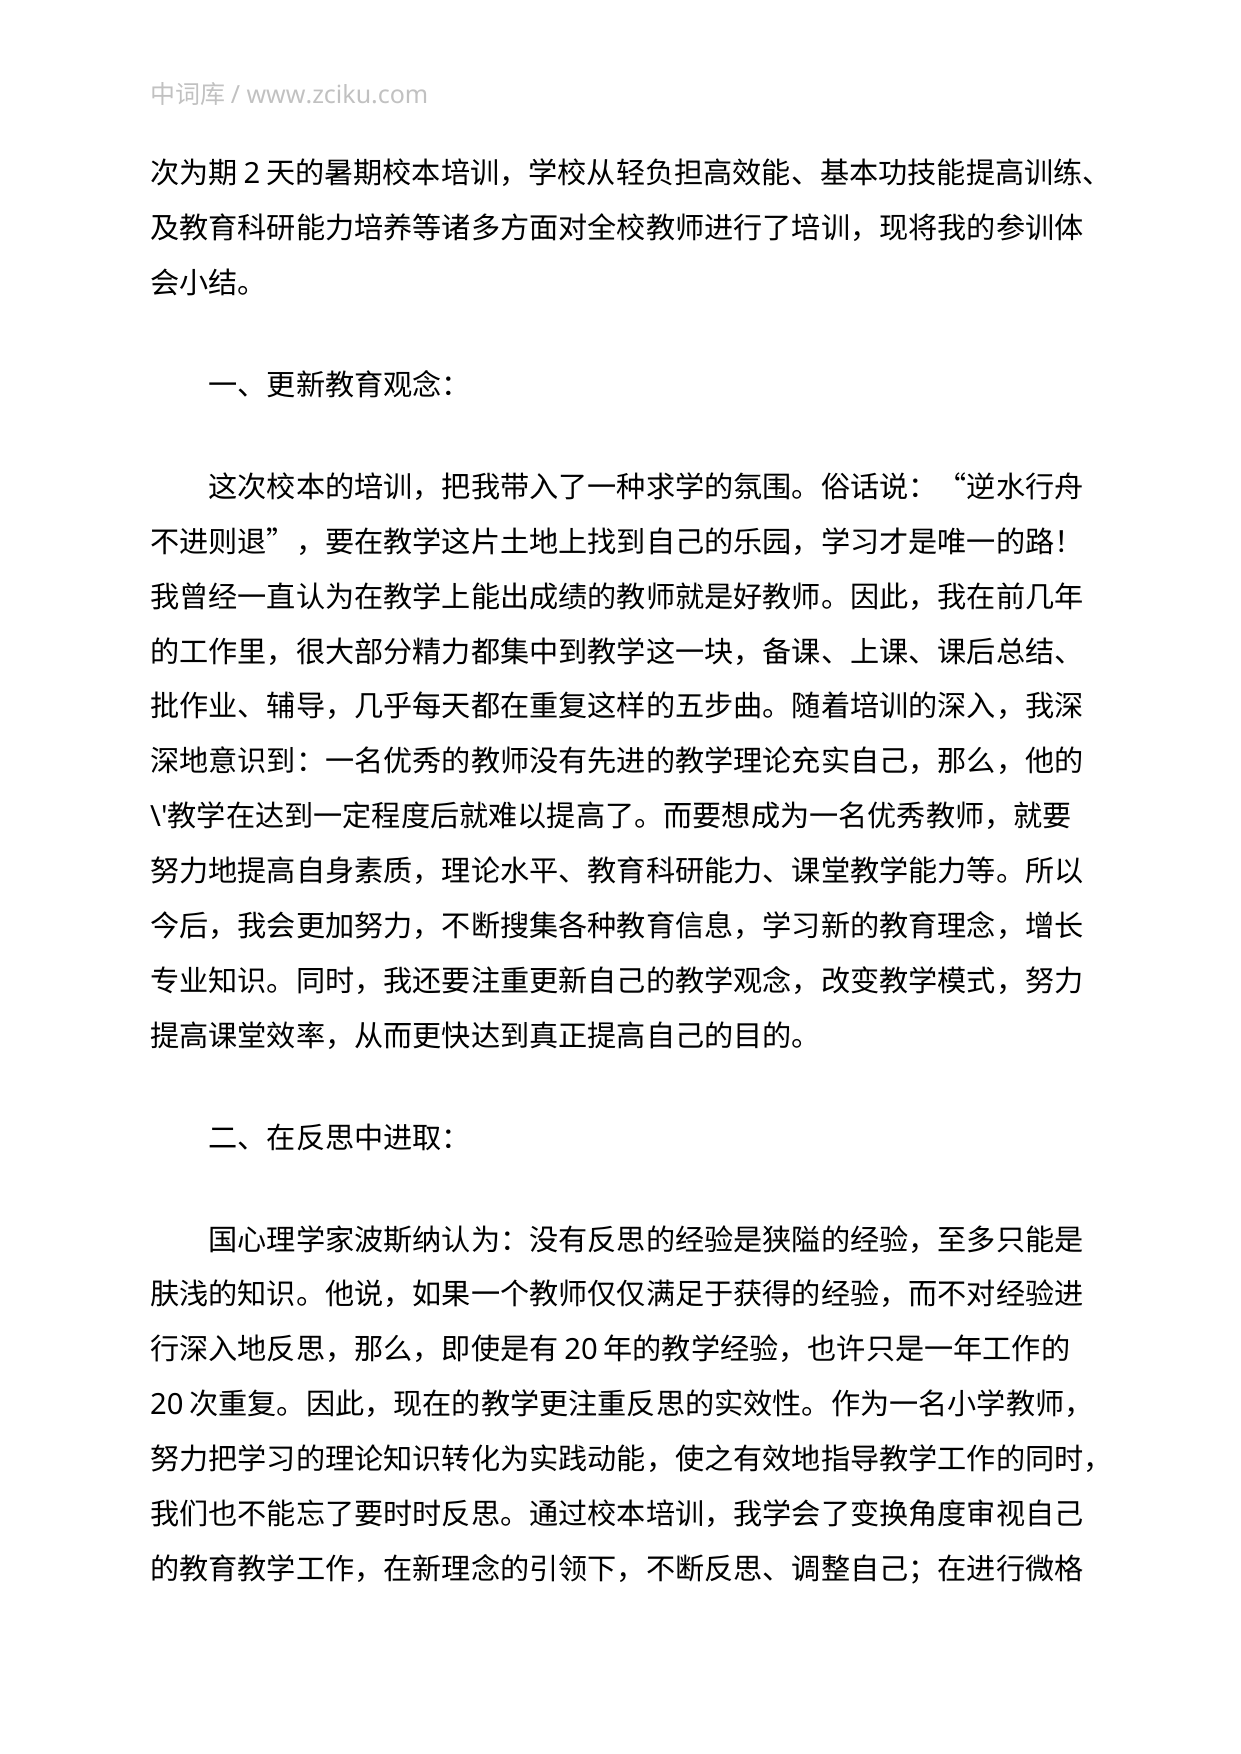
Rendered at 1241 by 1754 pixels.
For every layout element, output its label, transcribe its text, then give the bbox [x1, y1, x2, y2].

text 二、在反思中进取： [150, 1114, 1090, 1157]
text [150, 150, 1090, 302]
text 一、更新教育观念： [150, 362, 1090, 404]
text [150, 1216, 1090, 1588]
text 这次校本的培训，把我带入了一种求学的氛围。俗话说：“逆水行舟不进则退”，要在教学这片土地上找到自己的乐园，学习才是唯一的路！我曾经一直认为在教学上能出成绩的教师就是好教师。因此，我在前几年的工作里，很大部分精力都集中到教学这一块，备课、上课、课后总结、批作业、辅导，几乎每天都在重复这样的五步曲。随着培训的深入，我深深地意识到：一名优秀的教师没有先进的教学理论充实自己，那么，他的\'教学在达到一定程度后就难以提高了。而要想成为一名优秀教师，就要努力地提高自身素质，理论水平、教育科研能力、课堂教学能力等。所以今后，我会更加努力，不断搜集各种教育信息，学习新的教育理念，增长专业知识。同时，我还要注重更新自己的教学观念，改变教学模式，努力提高课堂效率，从而更快达到真正提高自己的目的。 [150, 463, 1090, 1055]
